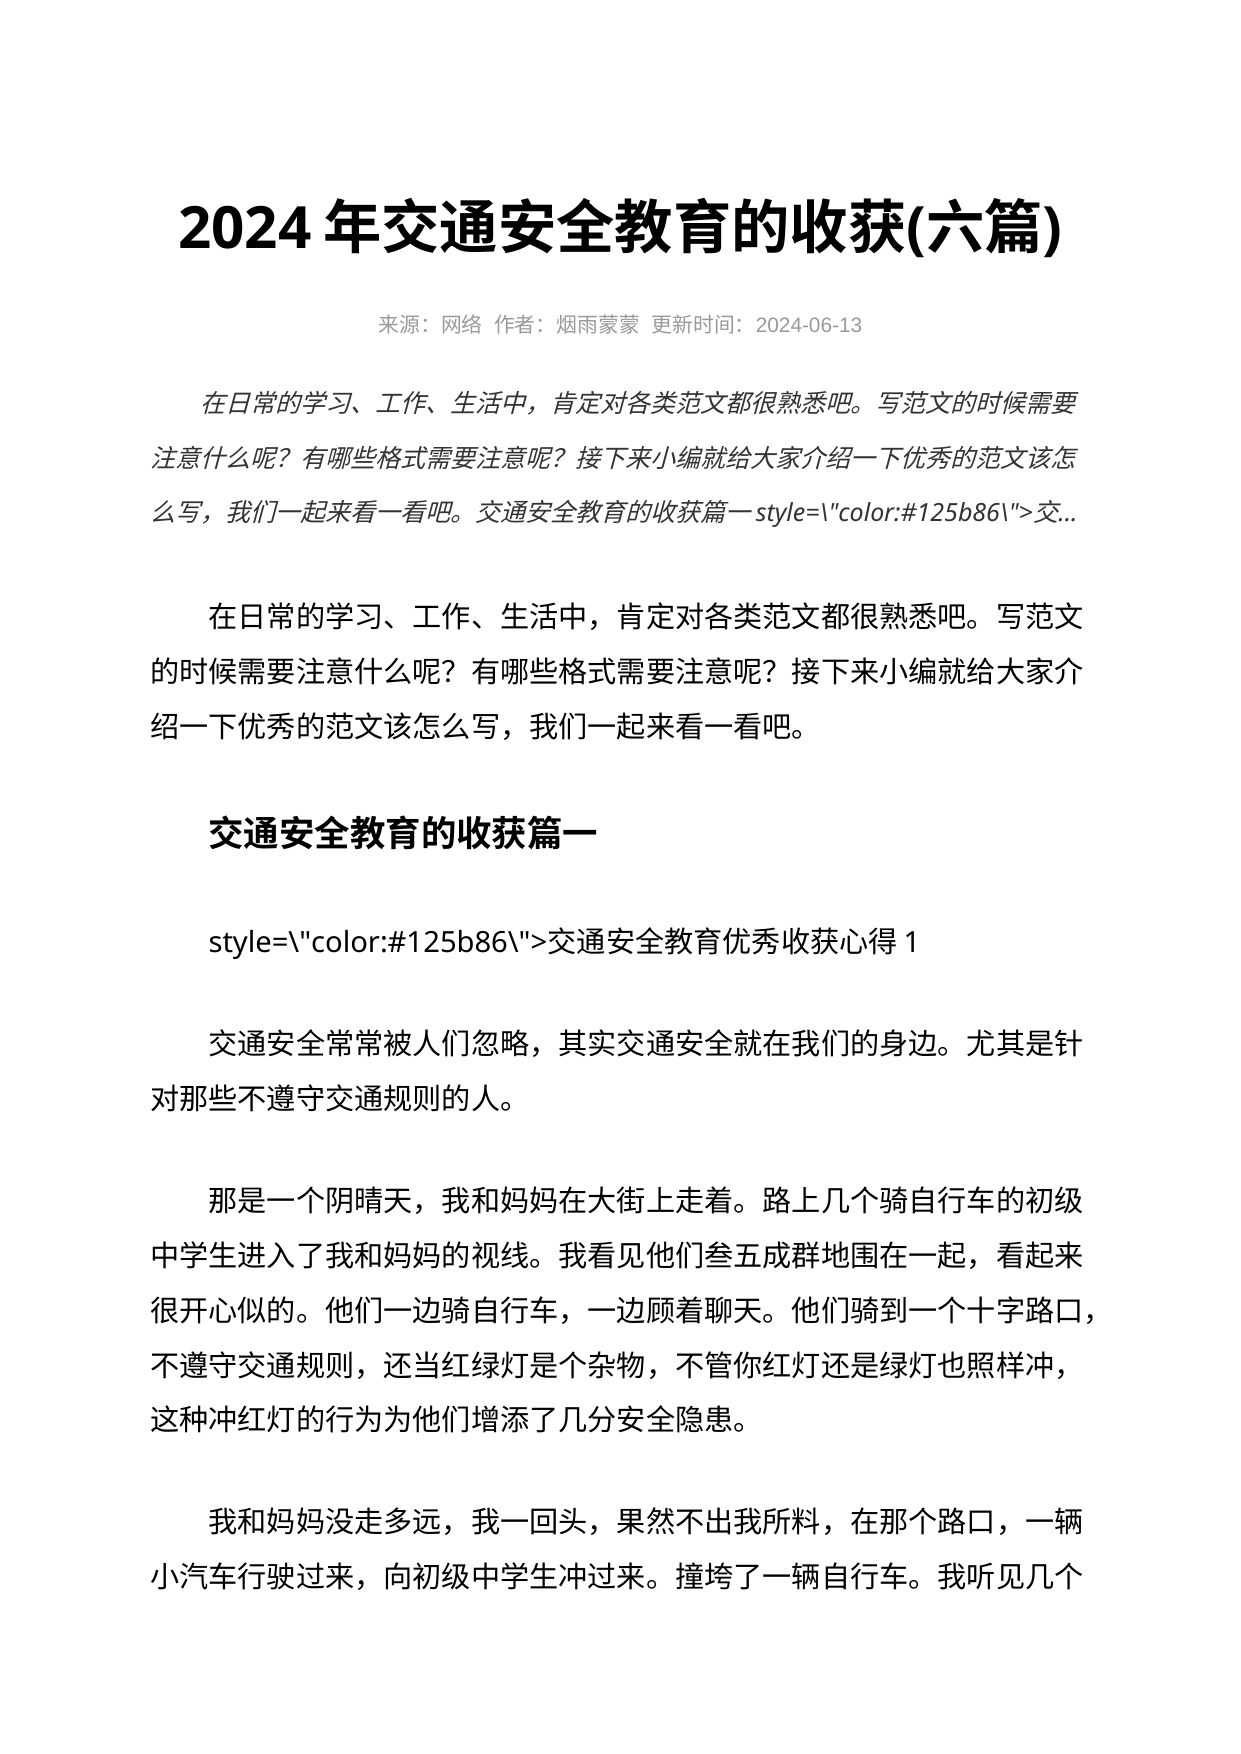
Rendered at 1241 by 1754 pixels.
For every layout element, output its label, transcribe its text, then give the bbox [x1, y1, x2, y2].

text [150, 1499, 1090, 1596]
text 在日常的学习、工作、生活中，肯定对各类范文都很熟悉吧。写范文的时候需要注意什么呢？有哪些格式需要注意呢？接下来小编就给大家介绍一下优秀的范文该怎么写，我们一起来看一看吧。 [150, 594, 1090, 746]
subtitle 2024年交通安全教育的收获(六篇) [150, 181, 1090, 266]
text 交通安全教育的收获篇一 [150, 805, 1090, 857]
text 交通安全常常被人们忽略，其实交通安全就在我们的身边。尤其是针对那些不遵守交通规则的人。 [150, 1021, 1090, 1118]
text 在日常的学习、工作、生活中，肯定对各类范文都很熟悉吧。写范文的时候需要注意什么呢？有哪些格式需要注意呢？接下来小编就给大家介绍一下优秀的范文该怎么写，我们一起来看一看吧。交通安全教育的收获篇一 style=\"color:#125b86\">交... [150, 384, 1090, 529]
text 来源：网络 作者：烟雨蒙蒙 更新时间：2024-06-13 [150, 313, 1090, 337]
text style=\"color:#125b86\">交通安全教育优秀收获心得1 [150, 919, 1090, 961]
text 那是一个阴晴天，我和妈妈在大街上走着。路上几个骑自行车的初级中学生进入了我和妈妈的视线。我看见他们叁五成群地围在一起，看起来很开心似的。他们一边骑自行车，一边顾着聊天。他们骑到一个十字路口，不遵守交通规则，还当红绿灯是个杂物，不管你红灯还是绿灯也照样冲，这种冲红灯的行为为他们增添了几分安全隐患。 [150, 1177, 1090, 1439]
